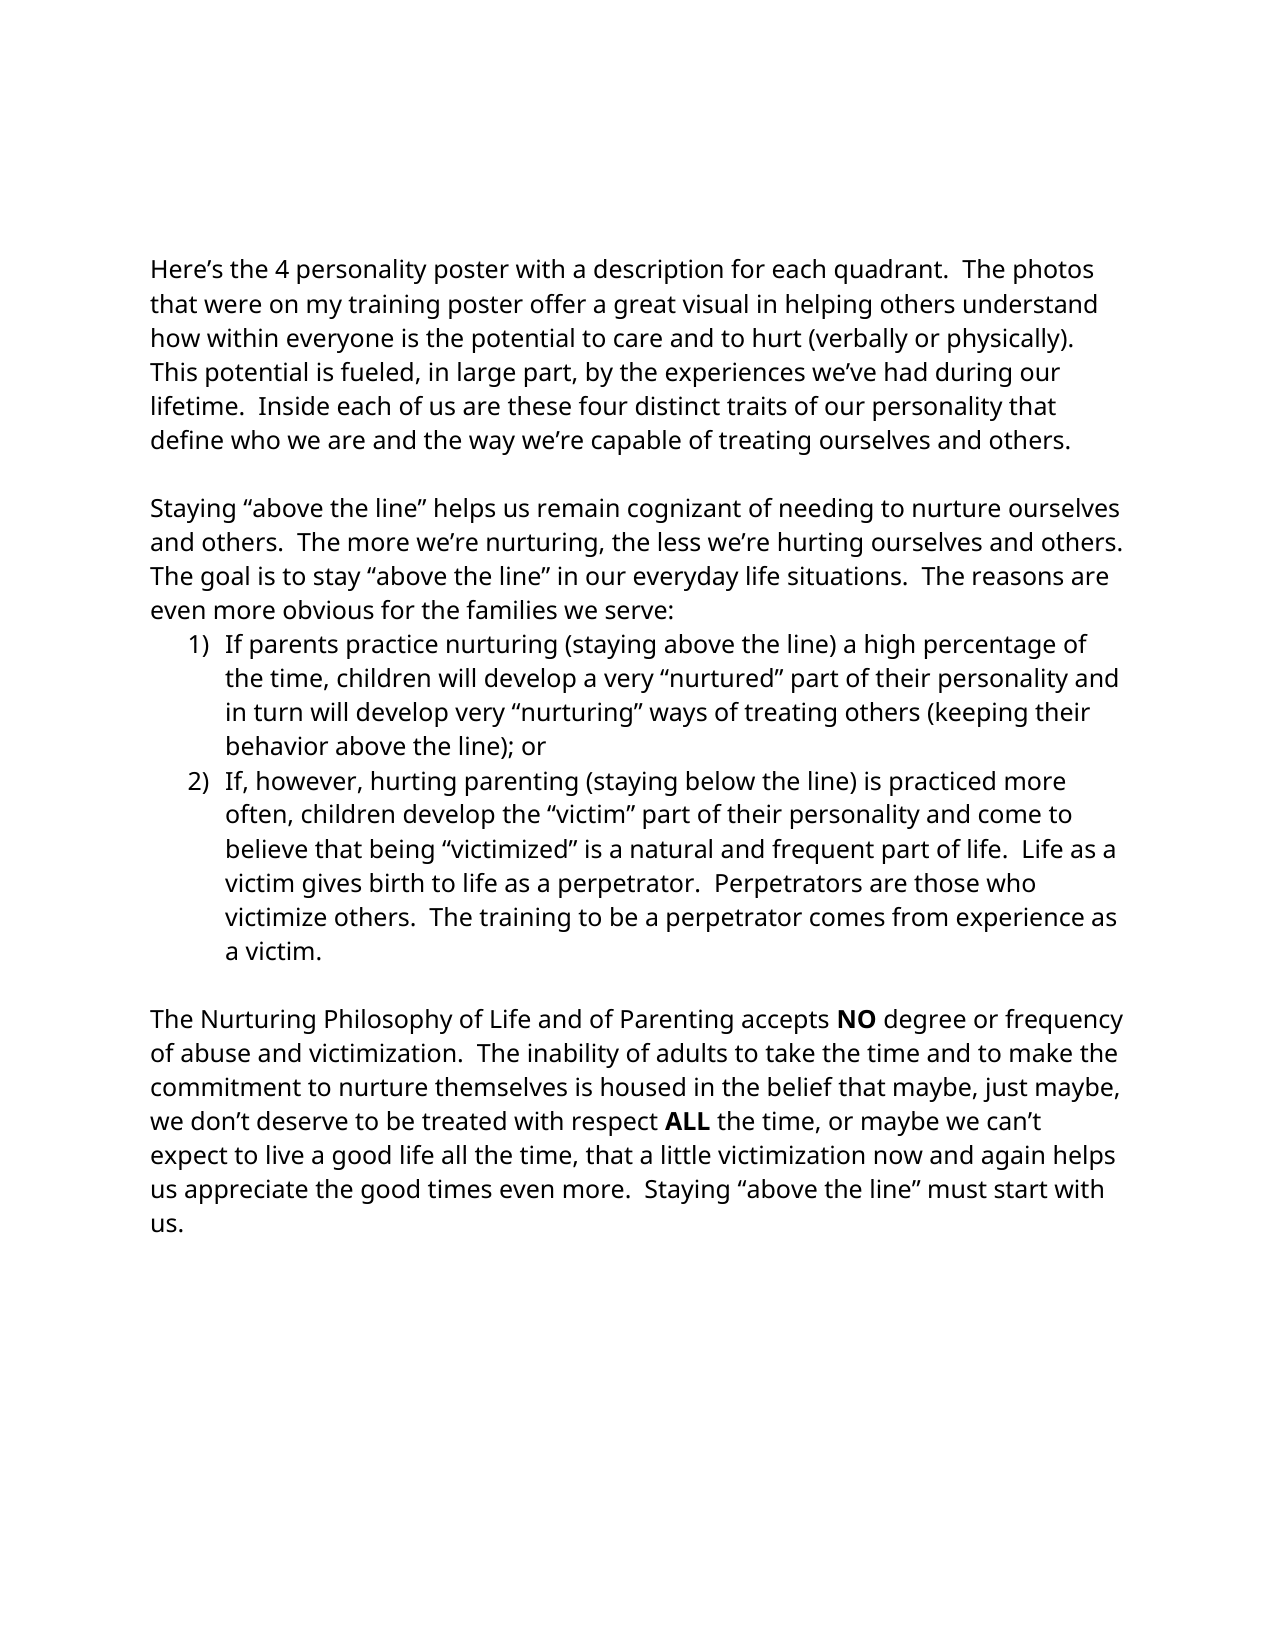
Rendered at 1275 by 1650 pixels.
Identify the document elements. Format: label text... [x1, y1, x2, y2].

text Here’s the 4 personality poster with a description for each quadrant. The photos that were on my training poster offer a great visual in helping others understand how within everyone is the potential to care and to hurt (verbally or physically). This potential is fueled, in large part, by the experiences we’ve had during our lifetime. Inside each of us are these four distinct traits of our personality that define who we are and the way we’re capable of treating ourselves and others. [150, 252, 1125, 457]
list If, however, hurting parenting (staying below the line) is practiced more often, children develop the “victim” part of their personality and come to believe that being “victimized” is a natural and frequent part of life. Life as a victim gives birth to life as a perpetrator. Perpetrators are those who victimize others. The training to be a perpetrator comes from experience as a victim. [187, 763, 1125, 967]
text Staying “above the line” helps us remain cognizant of needing to nurture ourselves and others. The more we’re nurturing, the less we’re hurting ourselves and others. The goal is to stay “above the line” in our everyday life situations. The reasons are even more obvious for the families we serve: [150, 491, 1125, 627]
text The Nurturing Philosophy of Life and of Parenting accepts NO degree or frequency of abuse and victimization. The inability of adults to take the time and to make the commitment to nurture themselves is housed in the belief that maybe, just maybe, we don’t deserve to be treated with respect ALL the time, or maybe we can’t expect to live a good life all the time, that a little victimization now and again helps us appreciate the good times even more. Staying “above the line” must start with us. [150, 1002, 1125, 1240]
list If parents practice nurturing (staying above the line) a high percentage of the time, children will develop a very “nurtured” part of their personality and in turn will develop very “nurturing” ways of treating others (keeping their behavior above the line); or [187, 627, 1125, 763]
